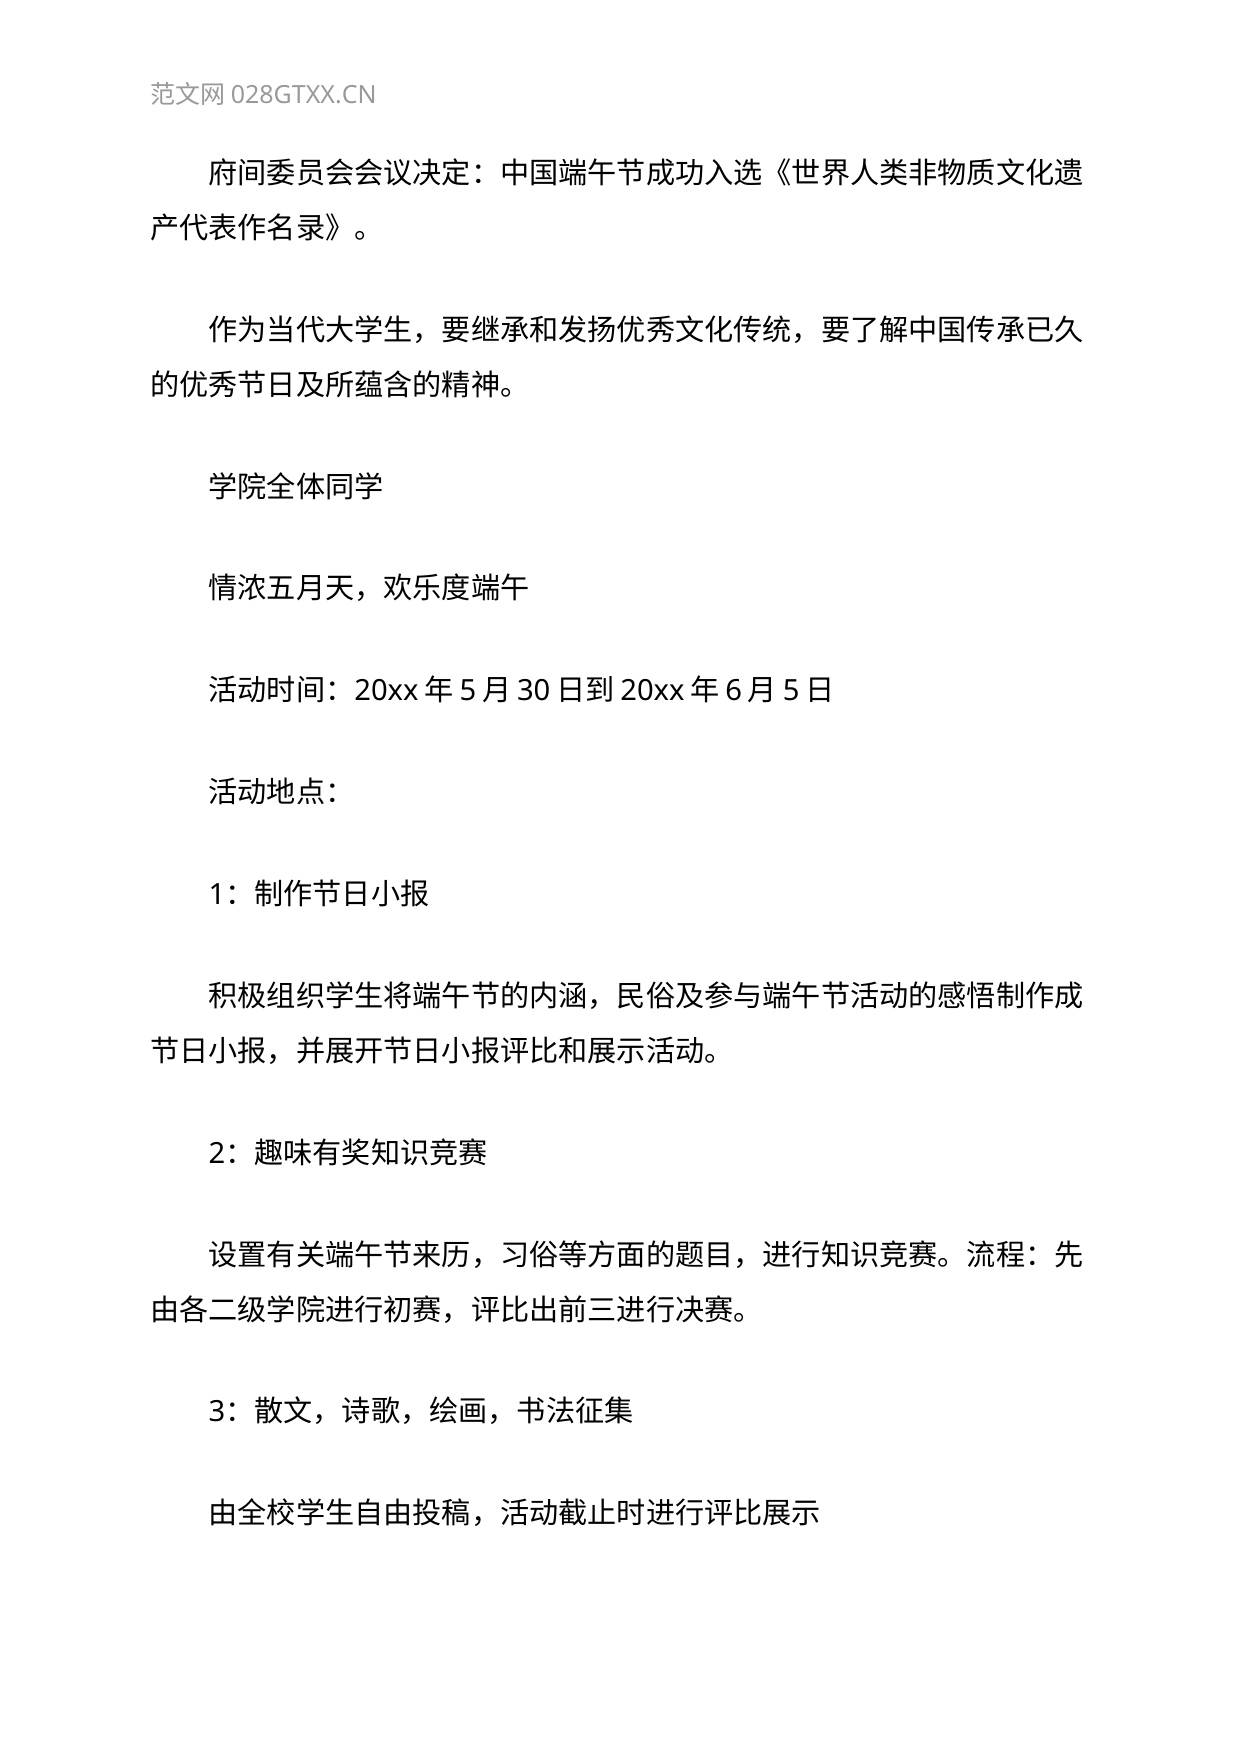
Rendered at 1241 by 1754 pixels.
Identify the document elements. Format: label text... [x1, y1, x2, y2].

text 活动时间：20xx年5月30日到20xx年6月5日 [150, 667, 1090, 709]
text 活动地点： [150, 769, 1090, 811]
text 作为当代大学生，要继承和发扬优秀文化传统，要了解中国传承已久的优秀节日及所蕴含的精神。 [150, 307, 1090, 404]
text 2：趣味有奖知识竞赛 [150, 1129, 1090, 1172]
text 3：散文，诗歌，绘画，书法征集 [150, 1388, 1090, 1430]
text 由全校学生自由投稿，活动截止时进行评比展示 [150, 1490, 1090, 1532]
text 学院全体同学 [150, 463, 1090, 506]
text 情浓五月天，欢乐度端午 [150, 565, 1090, 607]
text 设置有关端午节来历，习俗等方面的题目，进行知识竞赛。流程：先由各二级学院进行初赛，评比出前三进行决赛。 [150, 1231, 1090, 1328]
text 积极组织学生将端午节的内涵，民俗及参与端午节活动的感悟制作成节日小报，并展开节日小报评比和展示活动。 [150, 973, 1090, 1070]
text 1：制作节日小报 [150, 871, 1090, 913]
text 府间委员会会议决定：中国端午节成功入选《世界人类非物质文化遗产代表作名录》。 [150, 150, 1090, 247]
